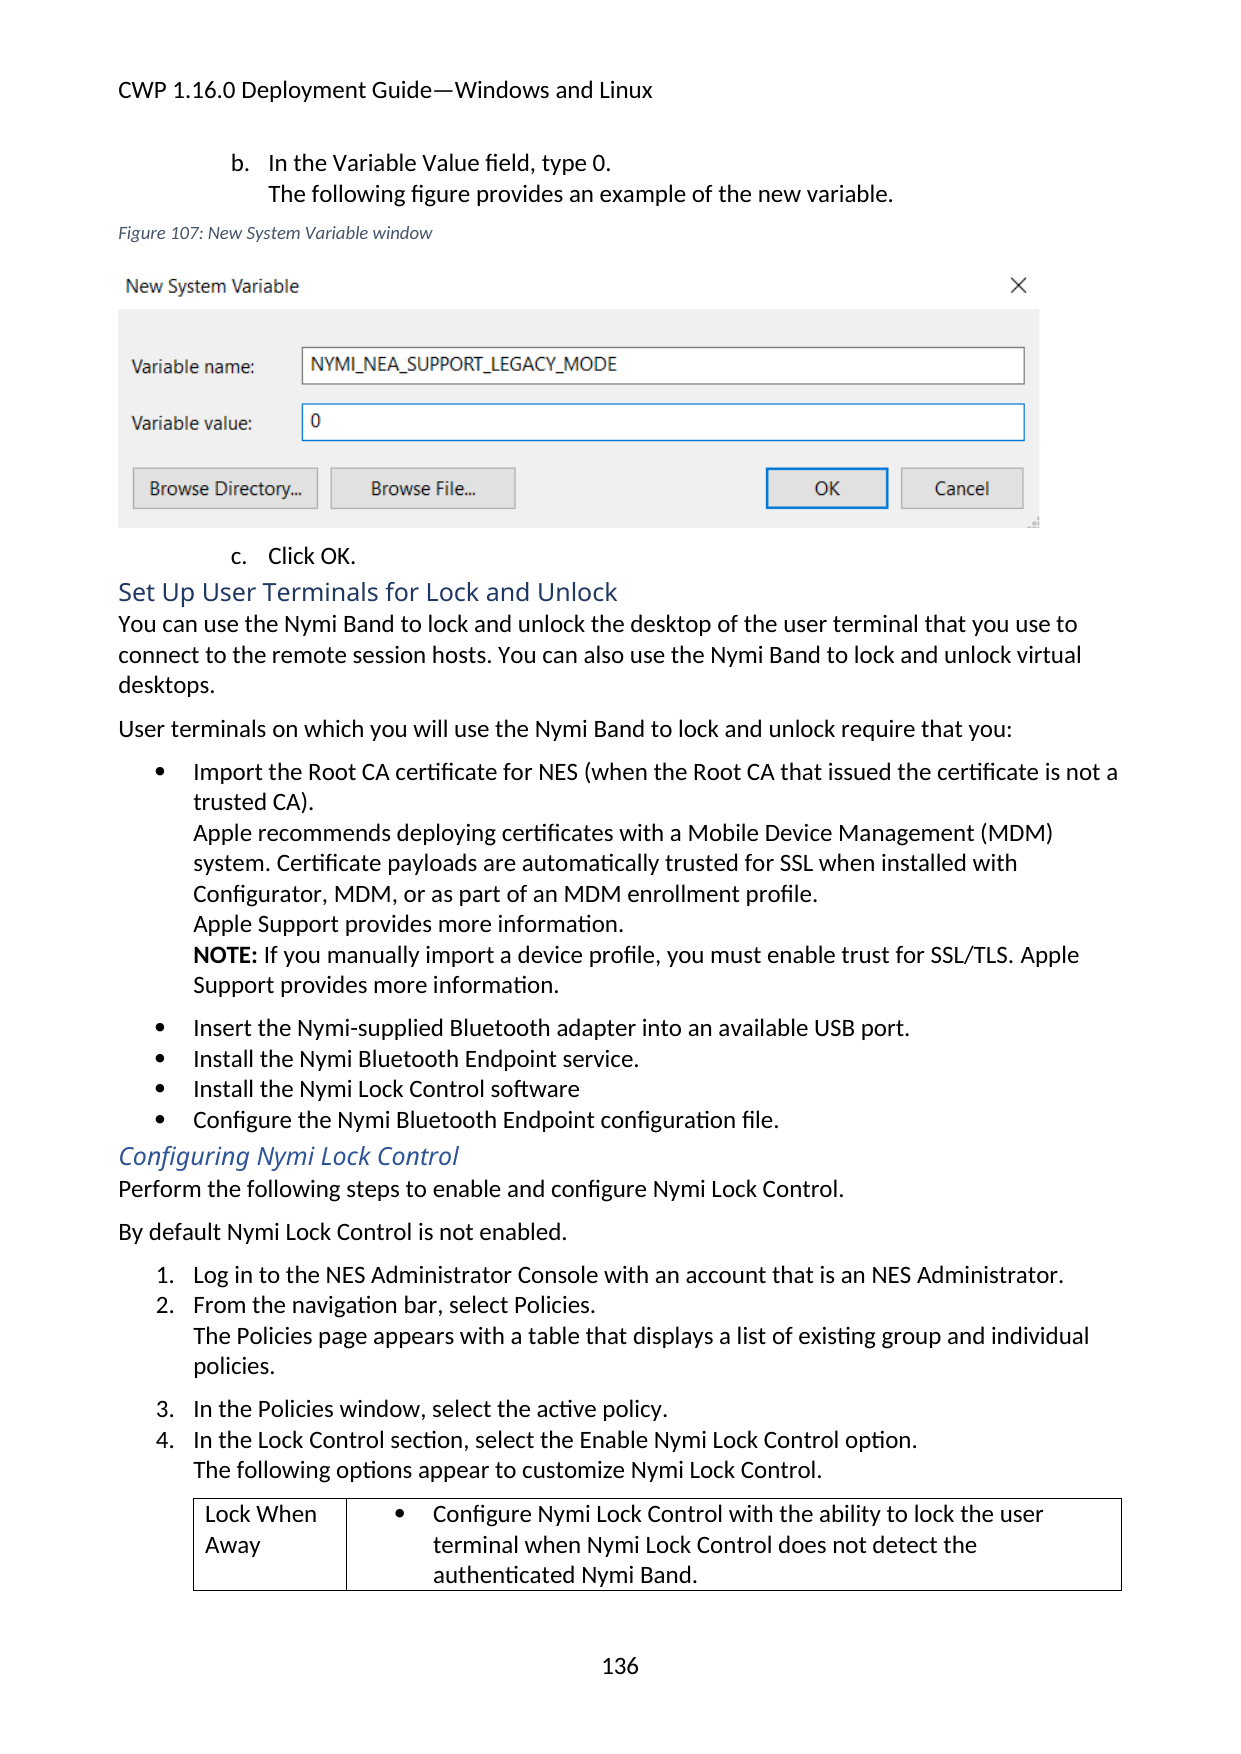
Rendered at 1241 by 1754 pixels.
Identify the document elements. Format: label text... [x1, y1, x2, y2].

picture [118, 265, 1040, 528]
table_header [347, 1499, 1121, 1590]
list Click OK. [231, 540, 1122, 570]
list Install the Nymi Lock Control software [156, 1073, 1122, 1104]
list In the Lock Control section, select the Enable Nymi Lock Control option. [156, 1424, 1122, 1454]
text The following options appear to customize Nymi Lock Control. [193, 1454, 1122, 1485]
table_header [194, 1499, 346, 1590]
list In the Variable Value field, type 0. [231, 148, 1122, 178]
subtitle Set Up User Terminals for Lock and Unlock [118, 574, 1122, 609]
list Install the Nymi Bluetooth Endpoint service. [156, 1043, 1122, 1073]
text User terminals on which you will use the Nymi Band to lock and unlock require that you: [118, 713, 1122, 743]
list Insert the Nymi-supplied Bluetooth adapter into an available USB port. [156, 1012, 1122, 1043]
list Apple Support provides more information. [193, 908, 1122, 939]
list In the Policies window, select the active policy. [156, 1393, 1122, 1424]
list Import the Root CA certificate for NES (when the Root CA that issued the certificate is not a trusted CA). [156, 756, 1122, 817]
text Note: If you manually import a device profile, you must enable trust for SSL/TLS. Apple Support provides more information. [193, 939, 1122, 1000]
list Apple recommends deploying certificates with a Mobile Device Management (MDM) system. Certificate payloads are automatically trusted for SSL when installed with Configurator, MDM, or as part of an MDM enrollment profile. [193, 817, 1122, 908]
text The following figure provides an example of the new variable. [268, 178, 1122, 209]
text By default Nymi Lock Control is not enabled. [118, 1216, 1122, 1246]
subtitle Configuring Nymi Lock Control [118, 1139, 1122, 1173]
list Log in to the NES Administrator Console with an account that is an NES Administrator. [156, 1259, 1122, 1289]
text Figure 107: New System Variable window [118, 221, 1122, 244]
text The Policies page appears with a table that displays a list of existing group and individual policies. [193, 1320, 1122, 1381]
text You can use the Nymi Band to lock and unlock the desktop of the user terminal that you use to connect to the remote session hosts. You can also use the Nymi Band to lock and unlock virtual desktops. [118, 609, 1122, 700]
list From the navigation bar, select Policies. [156, 1289, 1122, 1320]
text Perform the following steps to enable and configure Nymi Lock Control. [118, 1173, 1122, 1203]
list Configure the Nymi Bluetooth Endpoint configuration file. [156, 1104, 1122, 1134]
